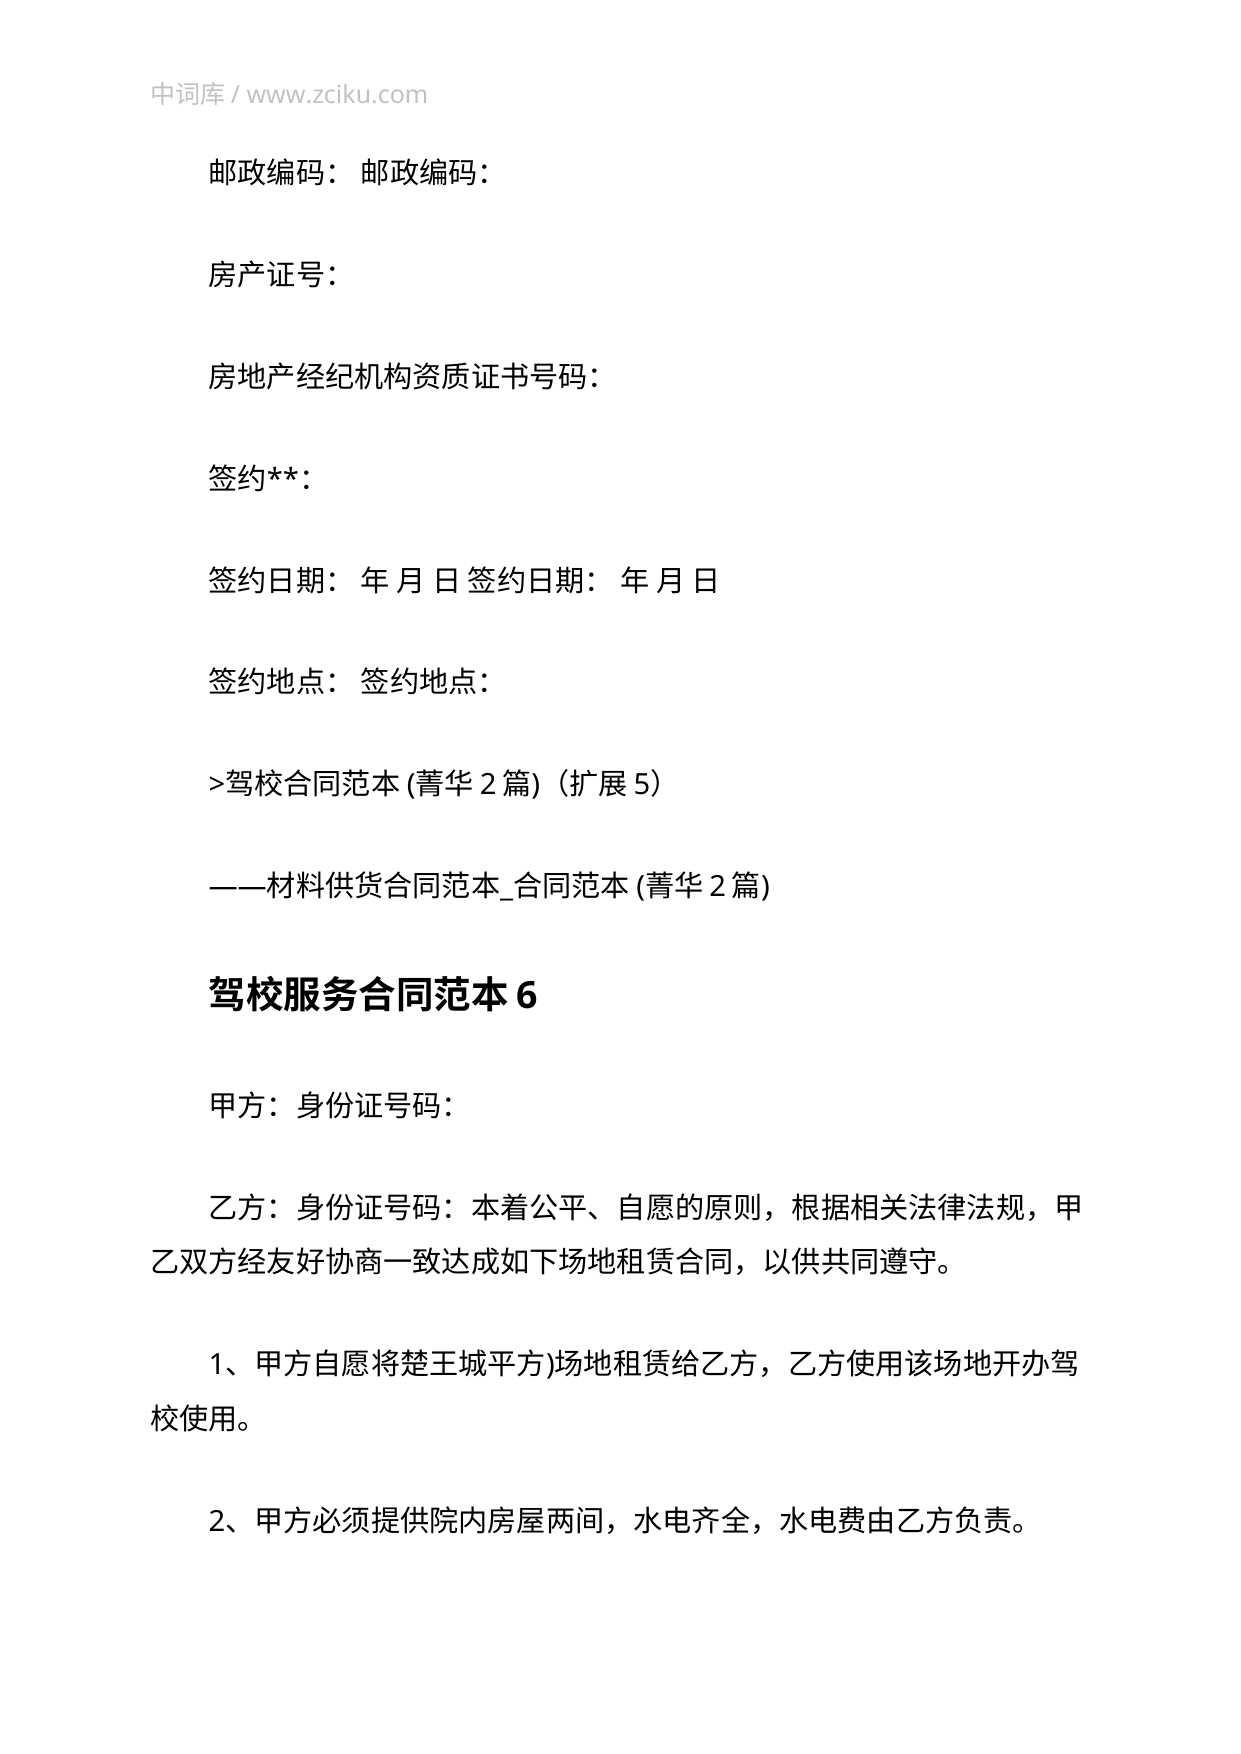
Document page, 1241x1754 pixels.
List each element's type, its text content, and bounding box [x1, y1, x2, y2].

text 签约日期： 年 月 日 签约日期： 年 月 日 [150, 557, 1090, 599]
text 甲方：身份证号码： [150, 1082, 1090, 1125]
text 乙方：身份证号码：本着公平、自愿的原则，根据相关法律法规，甲乙双方经友好协商一致达成如下场地租赁合同，以供共同遵守。 [150, 1184, 1090, 1281]
text 房产证号： [150, 252, 1090, 294]
text 1、甲方自愿将楚王城平方)场地租赁给乙方，乙方使用该场地开办驾校使用。 [150, 1341, 1090, 1438]
text ——材料供货合同范本_合同范本 (菁华2篇) [150, 863, 1090, 905]
text 房地产经纪机构资质证书号码： [150, 353, 1090, 396]
text 签约地点： 签约地点： [150, 659, 1090, 701]
text 邮政编码： 邮政编码： [150, 150, 1090, 192]
text 2、甲方必须提供院内房屋两间，水电齐全，水电费由乙方负责。 [150, 1498, 1090, 1540]
text 签约**： [150, 455, 1090, 498]
text 驾校服务合同范本6 [150, 965, 1090, 1019]
text >驾校合同范本 (菁华2篇)（扩展5） [150, 761, 1090, 803]
